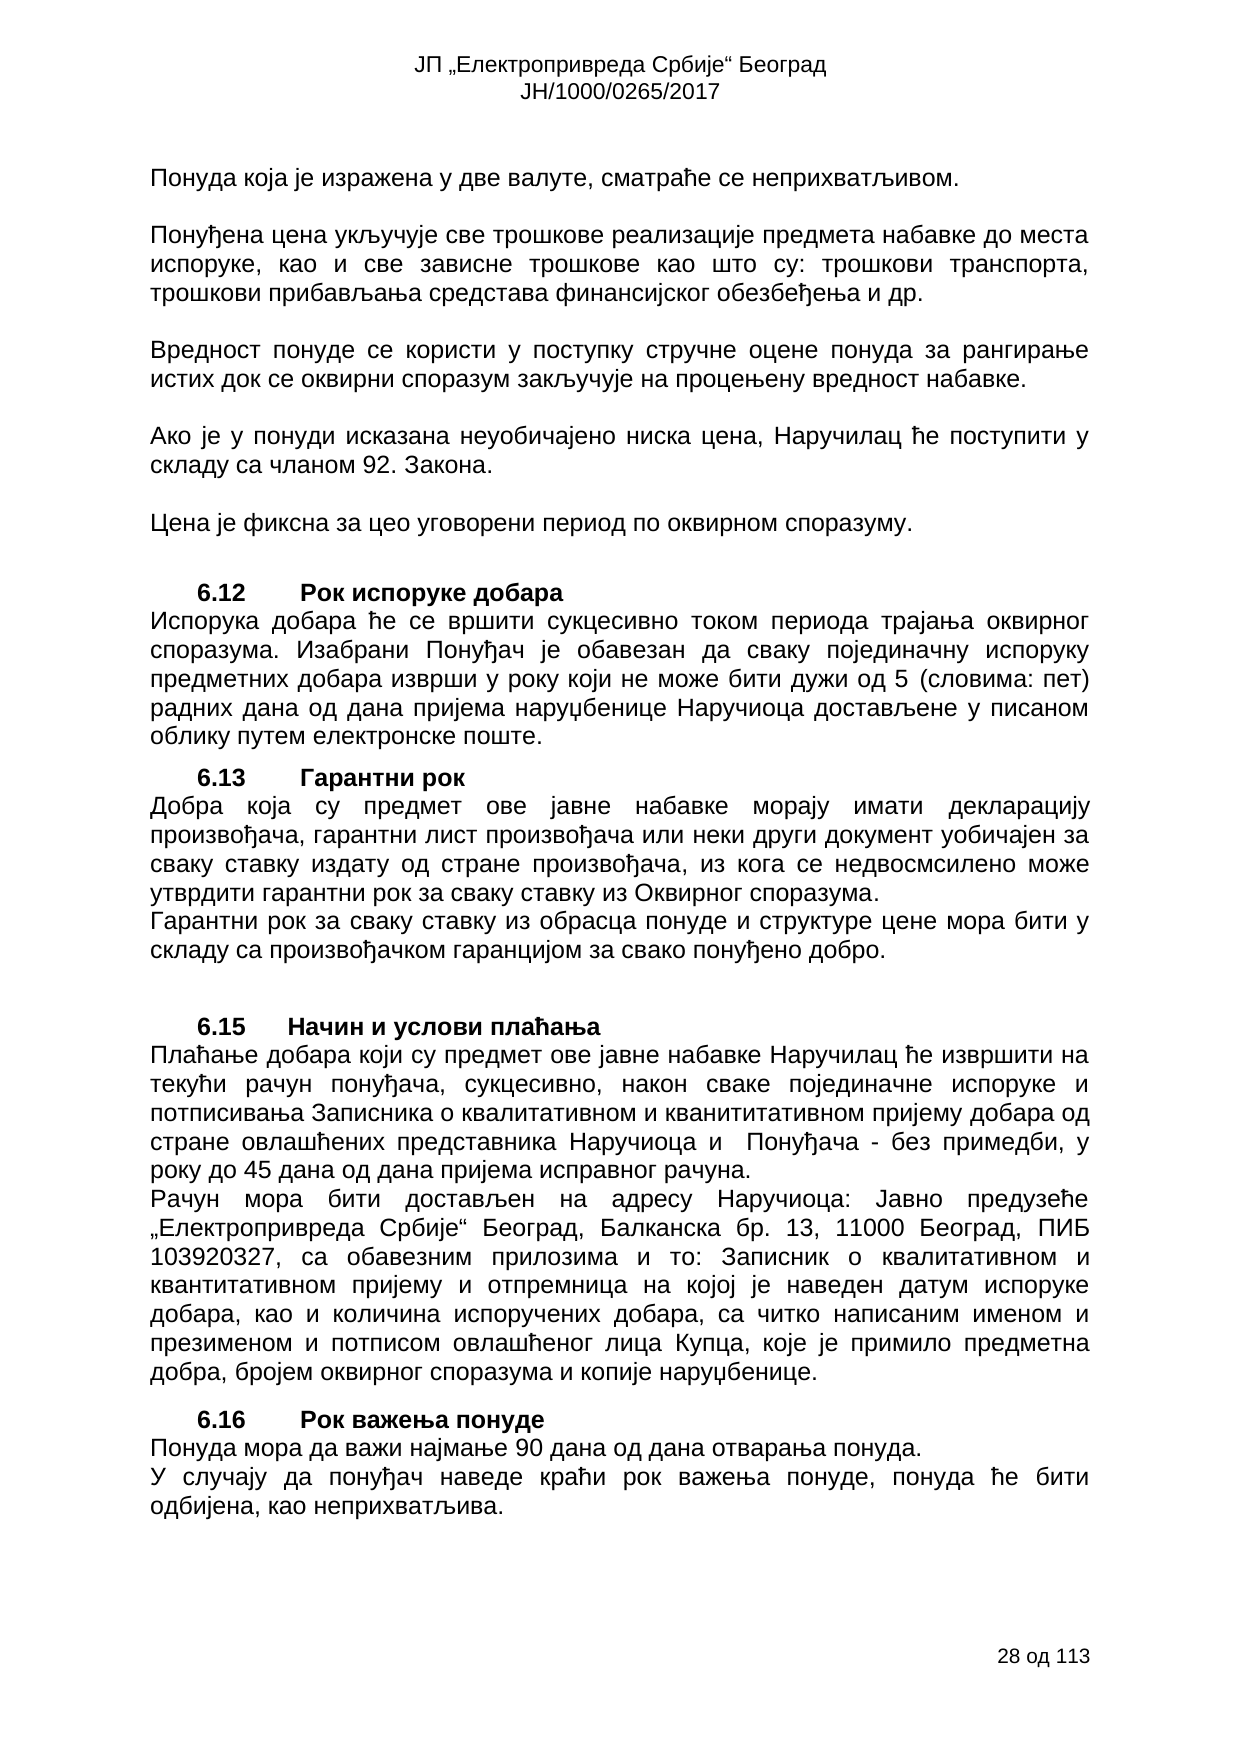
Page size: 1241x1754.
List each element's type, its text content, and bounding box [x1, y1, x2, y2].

text Плаћање добара који су предмет ове јавне набавке Наручилац ће извршити на текући рачун понуђача, сукцесивно, након сваке појединачне испоруке и потписивања Записника о квалитативном и кванититативном пријему добара од стране овлашћених представника Наручиоца и Понуђача - без примедби, у року до 45 дана од дана пријема исправног рачуна. [150, 1040, 1090, 1184]
text Ако је у понуди исказана неуобичајено ниска цена, Наручилац ће поступити у складу са чланом 92. Закона. [150, 421, 1090, 479]
text У случају да понуђач наведе краћи рок важења понуде, понуда ће бити одбијена, као неприхватљива. [150, 1462, 1090, 1519]
text Понуђена цена укључује све трошкове реализације предмета набавке до места испоруке, као и све зависне трошкове као што су: трошкови транспорта, трошкови прибављања средстава финансијског обезбеђења и др. [150, 220, 1090, 306]
text Добра која су предмет ове јавне набавке морају имати декларацију произвођача, гарантни лист произвођача или неки други документ уобичајен за сваку ставку издату од стране произвођача, из кога се недвосмсилено може утврдити гарантни рок за сваку ставку из Оквирног споразума. [150, 791, 1090, 906]
text 6.15 Начин и услови плаћања [197, 1012, 1090, 1040]
text Понуда која је изражена у две валуте, сматраће се неприхватљивом. [150, 162, 1090, 191]
text Рачун мора бити достављен на адресу Наручиоца: Јавно предузеће „Електропривреда Србије“ Београд, Балканска бр. 13, 11000 Београд, ПИБ 103920327, са обавезним прилозима и то: Записник о квалитативном и квантитативном пријему и отпремница на којој је наведен датум испоруке добара, као и количина испоручених добара, са читко написаним именом и презименом и потписом овлашћеног лица Купца, које је примило предметна добра, бројем оквирног споразума и копије наруџбенице. [150, 1184, 1090, 1385]
text Гарантни рок за сваку ставку из обрасца понуде и структуре цене мора бити у складу са произвођачком гаранцијом за свако понуђено добро. [150, 906, 1090, 964]
text Цена је фиксна за цео уговорени период по оквирном споразуму. [150, 507, 1090, 536]
subtitle Рок испоруке добара [197, 577, 1090, 606]
list Испорука добара ће се вршити сукцесивно током периода трајања оквирног споразума. Изабрани Понуђач је обавезан да сваку појединачну испоруку предметних добара изврши у року који не може бити дужи од 5 (словима: пет) радних дана од дана пријема наруџбенице Наручиоца достављене у писаном облику путем електронске поште. [150, 606, 1090, 750]
list Рок важења понуде [197, 1404, 1090, 1433]
text Вредност понуде се користи у поступку стручне оцене понуда за рангирање истих док се оквирни споразум закључује на процењену вредност набавке. [150, 335, 1090, 392]
subtitle Гарантни рок [197, 762, 1090, 791]
text Понуда мора да важи најмање 90 дана од дана отварања понуда. [150, 1433, 1090, 1462]
